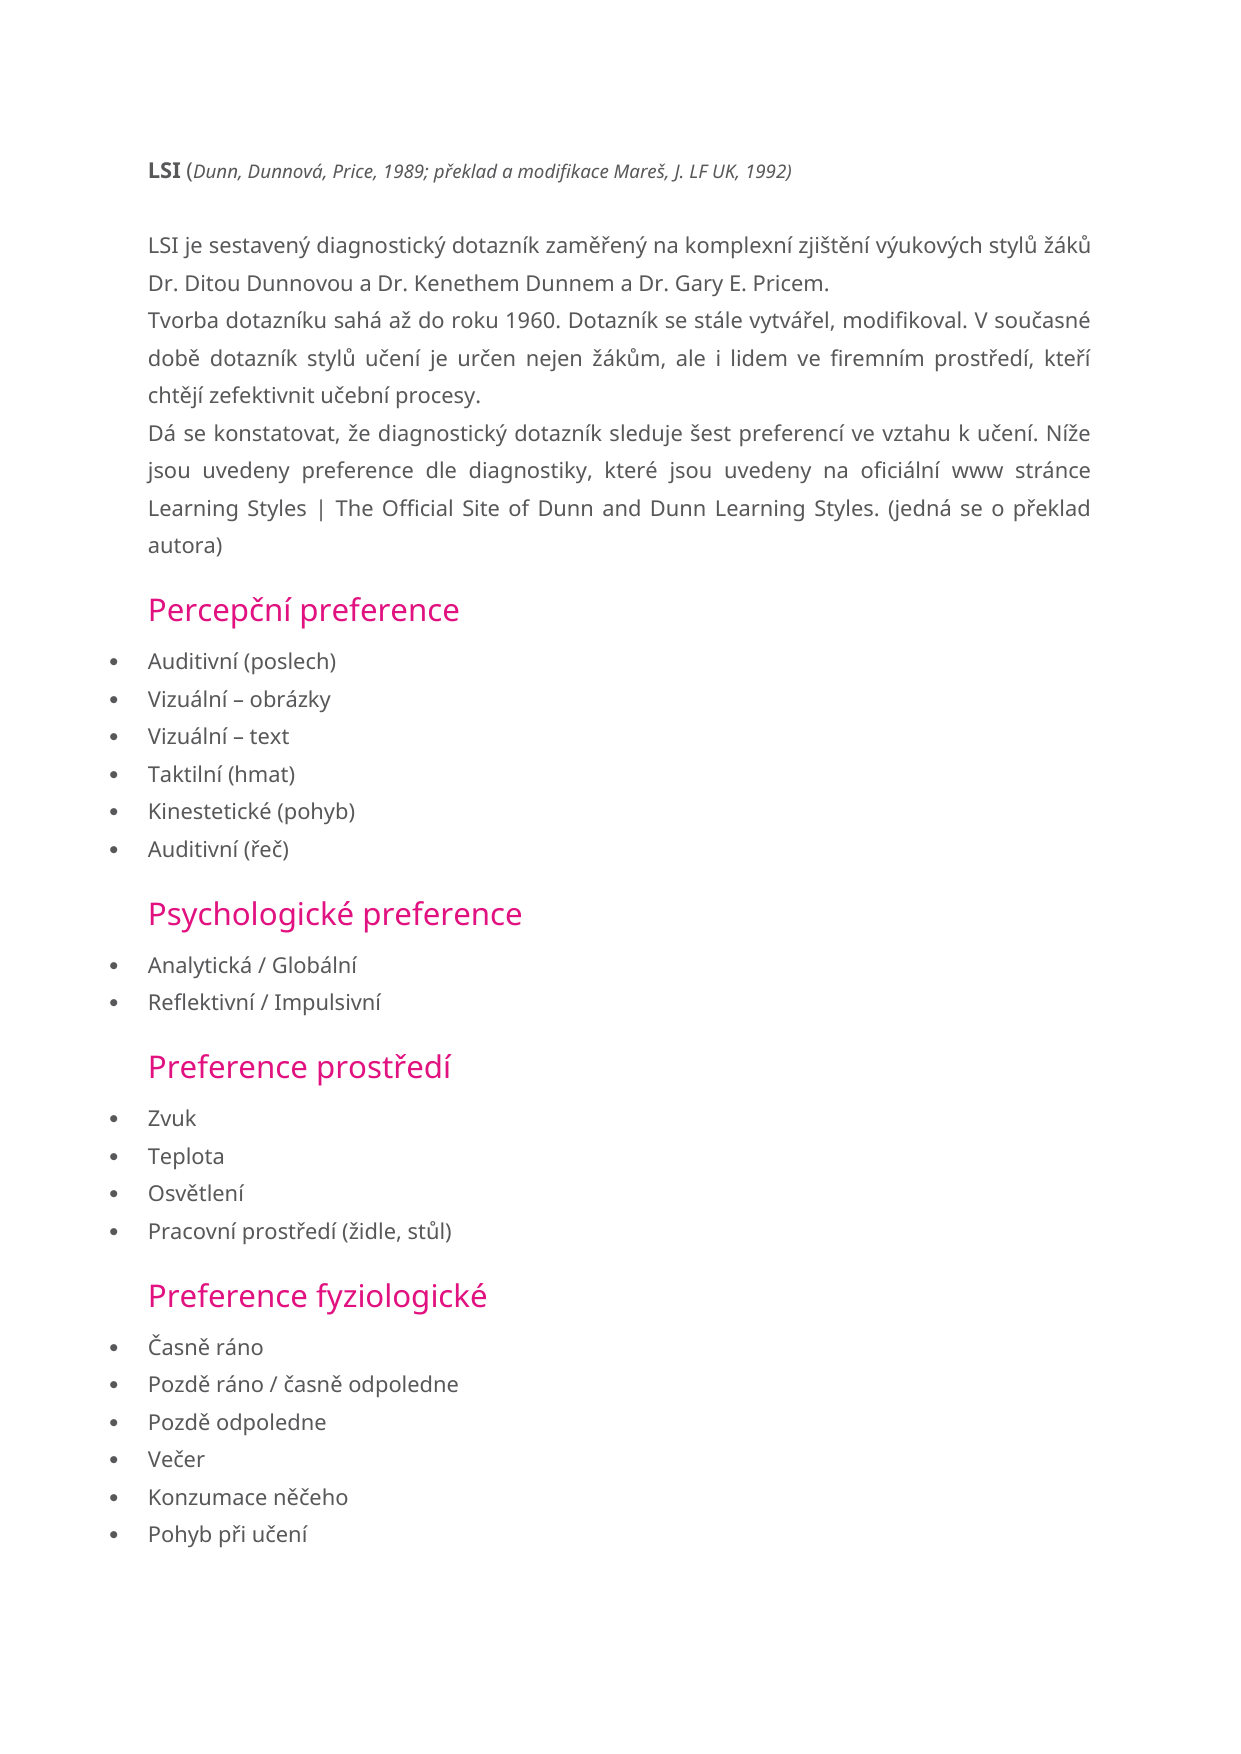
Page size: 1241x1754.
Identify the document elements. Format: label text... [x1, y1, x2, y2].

text Psychologické preference [148, 892, 1093, 934]
list Konzumace něčeho [110, 1474, 1093, 1512]
list Kinestetické (pohyb) [110, 789, 1093, 826]
list Reflektivní / Impulsivní [110, 980, 1093, 1017]
list Pracovní prostředí (židle, stůl) [110, 1208, 1093, 1246]
text Preference prostředí [148, 1045, 1093, 1088]
text Percepční preference [148, 588, 1093, 631]
list Večer [110, 1437, 1093, 1474]
list Analytická / Globální [110, 942, 1093, 980]
text Preference fyziologické [148, 1274, 1093, 1316]
list Osvětlení [110, 1171, 1093, 1208]
text LSI je sestavený diagnostický dotazník zaměřený na komplexní zjištění výukových stylů žáků Dr. Ditou Dunnovou a Dr. Kenethem Dunnem a Dr. Gary E. Pricem. [148, 223, 1093, 298]
list Časně ráno [110, 1324, 1093, 1362]
list Pozdě ráno / časně odpoledne [110, 1362, 1093, 1399]
list Vizuální – obrázky [110, 676, 1093, 714]
list Zvuk [110, 1096, 1093, 1133]
list Pohyb při učení [110, 1512, 1093, 1549]
list Auditivní (poslech) [110, 639, 1093, 676]
text LSI (Dunn, Dunnová, Price, 1989; překlad a modifikace Mareš, J. LF UK, 1992) [148, 148, 1093, 185]
text Dá se konstatovat, že diagnostický dotazník sleduje šest preferencí ve vztahu k učení. Níže jsou uvedeny preference dle diagnostiky, které jsou uvedeny na oficiální www stránce Learning Styles | The Official Site of Dunn and Dunn Learning Styles. (jedná se o překlad autora) [148, 410, 1093, 560]
list Pozdě odpoledne [110, 1399, 1093, 1437]
list Teplota [110, 1133, 1093, 1171]
text Tvorba dotazníku sahá až do roku 1960. Dotazník se stále vytvářel, modifikoval. V současné době dotazník stylů učení je určen nejen žákům, ale i lidem ve firemním prostředí, kteří chtějí zefektivnit učební procesy. [148, 298, 1093, 410]
list Auditivní (řeč) [110, 826, 1093, 864]
list Vizuální – text [110, 714, 1093, 751]
list Taktilní (hmat) [110, 751, 1093, 789]
